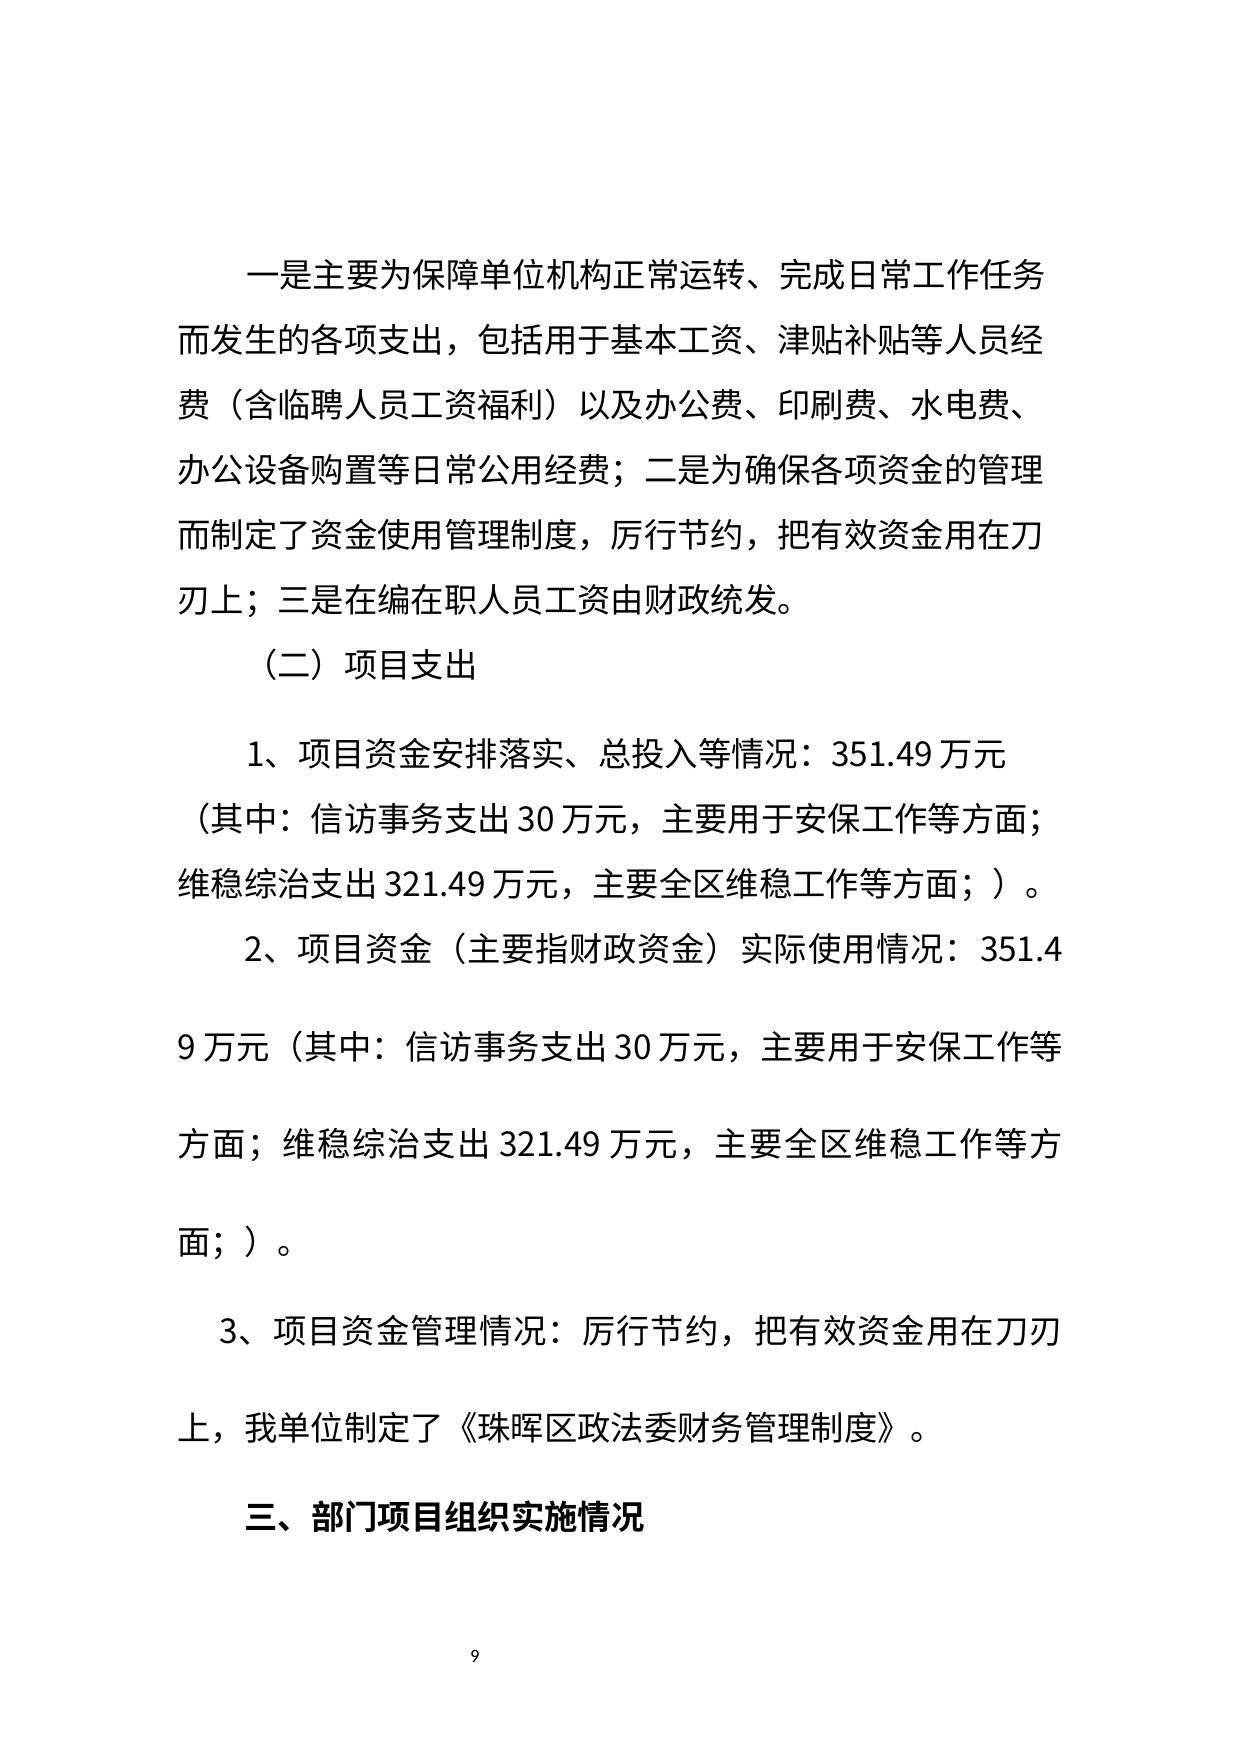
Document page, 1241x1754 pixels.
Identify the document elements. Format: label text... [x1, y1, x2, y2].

text 3、项目资金管理情况：厉行节约，把有效资金用在刀刃上，我单位制定了《珠晖区政法委财务管理制度》。 [177, 1296, 1063, 1459]
text （二）项目支出 [177, 631, 1063, 696]
text 三、部门项目组织实施情况 [177, 1483, 1063, 1548]
text 1、项目资金安排落实、总投入等情况：351.49万元（其中：信访事务支出30万元，主要用于安保工作等方面；维稳综治支出321.49万元，主要全区维稳工作等方面；）。 [177, 720, 1063, 915]
text 一是主要为保障单位机构正常运转、完成日常工作任务而发生的各项支出，包括用于基本工资、津贴补贴等人员经费（含临聘人员工资福利）以及办公费、印刷费、水电费、办公设备购置等日常公用经费；二是为确保各项资金的管理而制定了资金使用管理制度，厉行节约，把有效资金用在刀刃上；三是在编在职人员工资由财政统发。 [177, 241, 1063, 631]
text 2、项目资金（主要指财政资金）实际使用情况：351.49万元（其中：信访事务支出30万元，主要用于安保工作等方面；维稳综治支出321.49万元，主要全区维稳工作等方面；）。 [177, 915, 1063, 1272]
